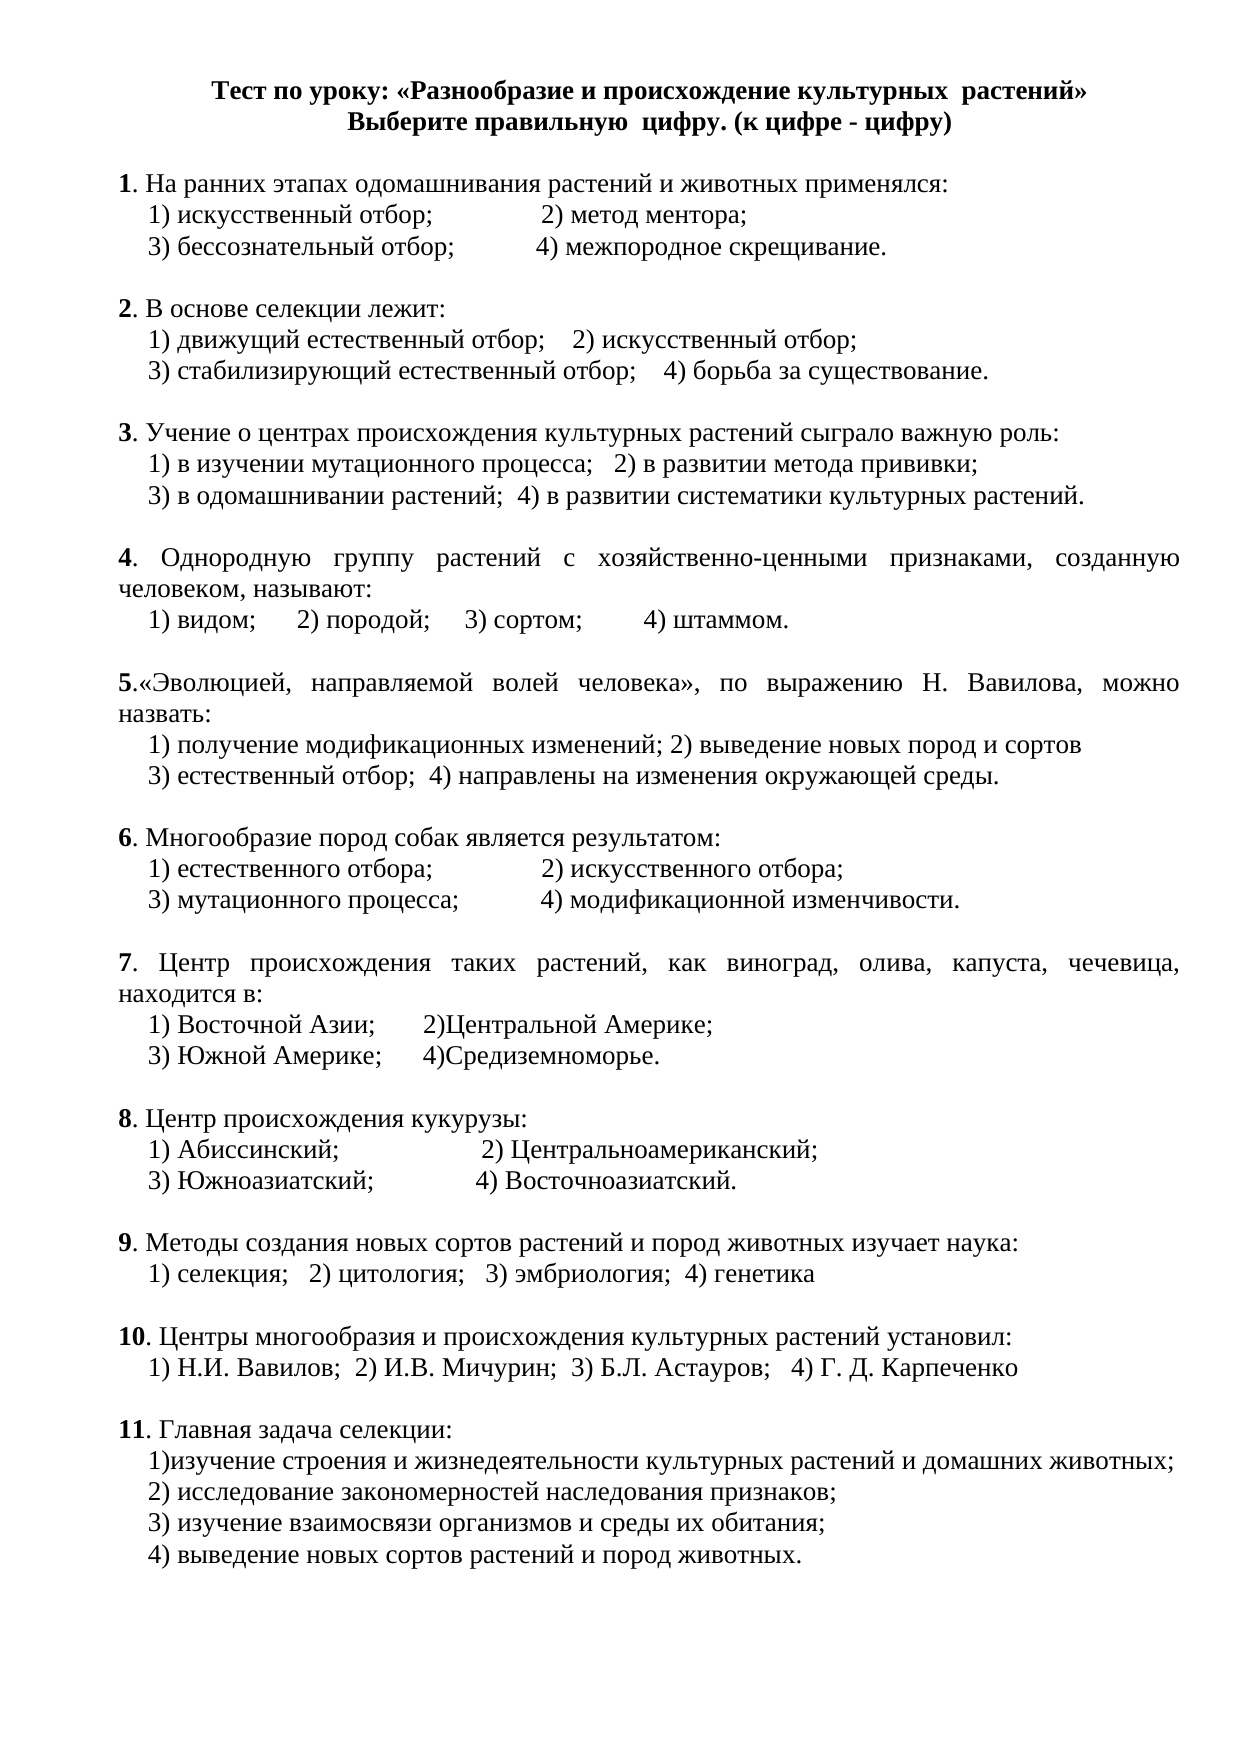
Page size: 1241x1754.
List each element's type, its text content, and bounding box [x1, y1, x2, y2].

text 1) Восточной Азии; 2)Центральной Америке; [118, 1008, 1181, 1039]
text 1) Абиссинский; 2) Центральноамериканский; [118, 1133, 1181, 1164]
text 1) селекция; 2) цитология; 3) эмбриология; 4) генетика [118, 1257, 1181, 1288]
text 3) в одомашнивании растений; 4) в развитии систематики культурных растений. [118, 479, 1181, 510]
text 2) исследование закономерностей наследования признаков; [118, 1475, 1181, 1507]
text 1) получение модификационных изменений; 2) выведение новых пород и сортов [118, 728, 1181, 759]
text 1)изучение строения и жизнедеятельности культурных растений и домашних животных; [118, 1444, 1181, 1475]
text 1. На ранних этапах одомашнивания растений и животных применялся: [118, 167, 1181, 198]
text 2. В основе селекции лежит: [118, 292, 1181, 323]
text Тест по уроку: «Разнообразие и происхождение культурных растений» [118, 74, 1181, 105]
text 11. Главная задача селекции: [118, 1413, 1181, 1444]
text 1) естественного отбора; 2) искусственного отбора; [118, 852, 1181, 884]
text 6. Многообразие пород собак является результатом: [118, 821, 1181, 852]
text 8. Центр происхождения кукурузы: [118, 1102, 1181, 1133]
text 3) Южной Америке; 4)Средиземноморье. [118, 1039, 1181, 1071]
text 3) бессознательный отбор; 4) межпородное скрещивание. [118, 229, 1181, 261]
text 3) мутационного процесса; 4) модификационной изменчивости. [118, 884, 1181, 915]
text 1) движущий естественный отбор; 2) искусственный отбор; [118, 323, 1181, 354]
text 10. Центры многообразия и происхождения культурных растений установил: [118, 1320, 1181, 1351]
text 7. Центр происхождения таких растений, как виноград, олива, капуста, чечевица, находится в: [118, 946, 1181, 1008]
text 1) Н.И. Вавилов; 2) И.В. Мичурин; 3) Б.Л. Астауров; 4) Г. Д. Карпеченко [118, 1351, 1181, 1382]
text 1) видом; 2) породой; 3) сортом; 4) штаммом. [118, 603, 1181, 634]
text 1) искусственный отбор; 2) метод ментора; [118, 198, 1181, 229]
text 4) выведение новых сортов растений и пород животных. [118, 1538, 1181, 1569]
text 4. Однородную группу растений с хозяйственно-ценными признаками, созданную человеком, называют: [118, 541, 1181, 603]
text 9. Методы создания новых сортов растений и пород животных изучает наука: [118, 1226, 1181, 1257]
text 3. Учение о центрах происхождения культурных растений сыграло важную роль: [118, 416, 1181, 448]
text 3) изучение взаимосвязи организмов и среды их обитания; [118, 1507, 1181, 1538]
text 5.«Эволюцией, направляемой волей человека», по выражению Н. Вавилова, можно назвать: [118, 666, 1181, 728]
text 3) естественный отбор; 4) направлены на изменения окружающей среды. [118, 759, 1181, 790]
text Выберите правильную цифру. (к цифре - цифру) [118, 105, 1181, 136]
text 3) Южноазиатский; 4) Восточноазиатский. [118, 1164, 1181, 1195]
text 1) в изучении мутационного процесса; 2) в развитии метода прививки; [118, 448, 1181, 479]
text 3) стабилизирующий естественный отбор; 4) борьба за существование. [118, 354, 1181, 385]
